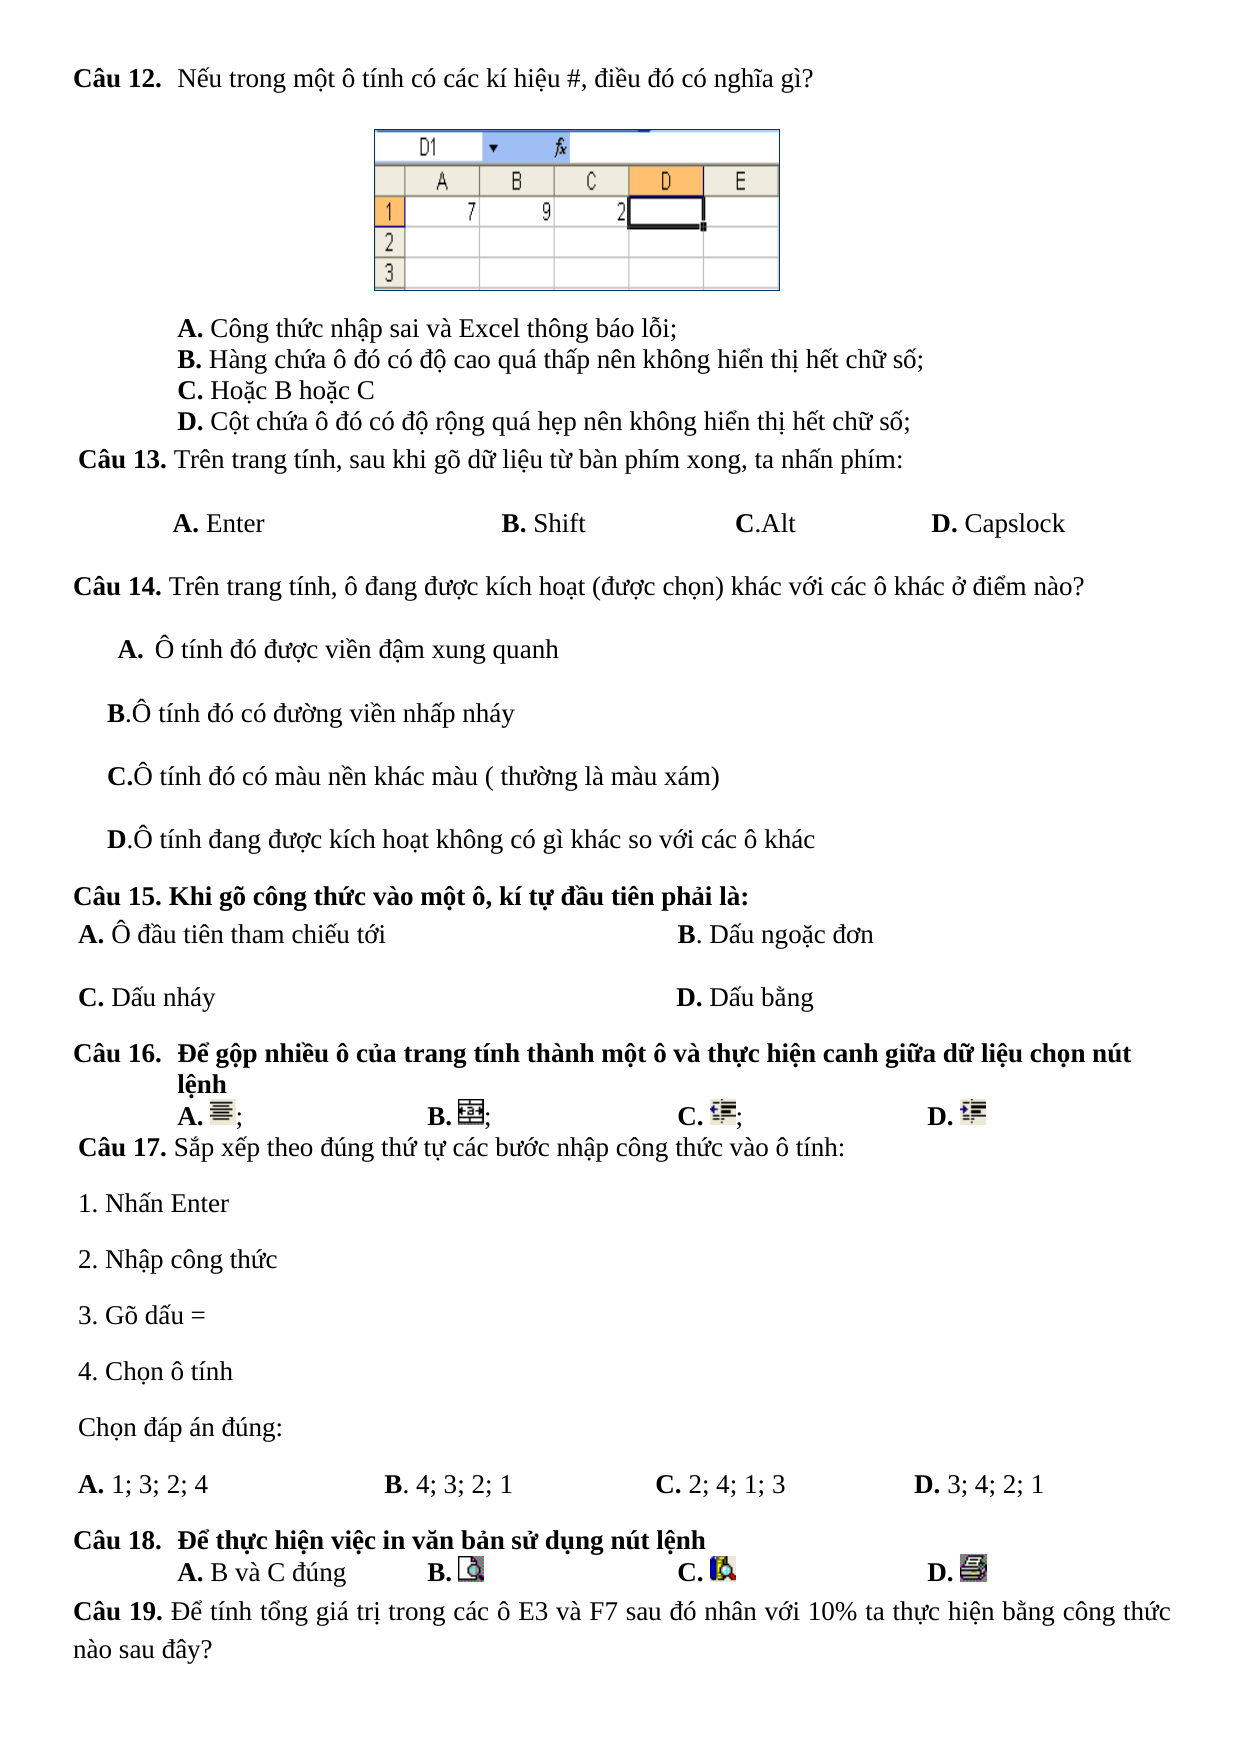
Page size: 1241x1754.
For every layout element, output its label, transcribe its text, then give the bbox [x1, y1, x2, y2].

text Câu 19. Để tính tổng giá trị trong các ô E3 và F7 sau đó nhân với 10% ta thực hiện bằng công thức nào sau đây? [73, 1587, 1173, 1664]
text C. Hoặc B hoặc C [177, 374, 1178, 405]
picture [375, 130, 779, 290]
text Câu 12. Nếu trong một ô tính có các kí hiệu #, điều đó có nghĩa gì? [73, 62, 1178, 94]
text A. ; B. ; C. ; D. [177, 1100, 1178, 1131]
text Câu 14. Trên trang tính, ô đang được kích hoạt (được chọn) khác với các ô khác ở điểm nào? [73, 563, 1173, 601]
picture [210, 1099, 236, 1125]
text B. Hàng chứa ô đó có độ cao quá thấp nên không hiển thị hết chữ số; [177, 343, 1178, 374]
text Câu 18. Để thực hiện việc in văn bản sử dụng nút lệnh [73, 1524, 1178, 1555]
text 1. Nhấn Enter [78, 1187, 1173, 1218]
picture [458, 1556, 484, 1582]
text Câu 16. Để gộp nhiều ô của trang tính thành một ô và thực hiện canh giữa dữ liệu chọn nút lệnh [73, 1037, 1178, 1100]
text 4. Chọn ô tính [78, 1355, 1173, 1387]
picture [710, 1099, 736, 1125]
text C.Ô tính đó có màu nền khác màu ( thường là màu xám) [73, 753, 1173, 791]
text A. Ô đầu tiên tham chiếu tới B. Dấu ngoặc đơn [78, 911, 1173, 949]
text Câu 13. Trên trang tính, sau khi gõ dữ liệu từ bàn phím xong, ta nhấn phím: [78, 436, 1173, 474]
text A. Công thức nhập sai và Excel thông báo lỗi; [177, 312, 1178, 343]
text Câu 15. Khi gõ công thức vào một ô, kí tự đầu tiên phải là: [73, 879, 1178, 911]
text D. Cột chứa ô đó có độ rộng quá hẹp nên không hiển thị hết chữ số; [177, 405, 1178, 436]
picture [458, 1099, 484, 1125]
text A. B và C đúng B. C. D. [177, 1555, 1178, 1587]
text D.Ô tính đang được kích hoạt không có gì khác so với các ô khác [73, 816, 1173, 854]
text A. Enter B. Shift C.Alt D. Capslock [78, 499, 1173, 538]
text 2. Nhập công thức [78, 1243, 1173, 1274]
list Ô tính đó được viền đậm xung quanh [117, 626, 1173, 664]
picture [960, 1554, 987, 1582]
text B.Ô tính đó có đường viền nhấp nháy [73, 689, 1173, 728]
picture [710, 1556, 736, 1582]
text Câu 17. Sắp xếp theo đúng thứ tự các bước nhập công thức vào ô tính: [78, 1131, 1173, 1162]
text A. 1; 3; 2; 4 B. 4; 3; 2; 1 C. 2; 4; 1; 3 D. 3; 4; 2; 1 [78, 1468, 1173, 1499]
text Chọn đáp án đúng: [78, 1412, 1173, 1443]
picture [960, 1099, 986, 1125]
text 3. Gõ dấu = [78, 1299, 1173, 1330]
text C. Dấu nháy D. Dấu bằng [78, 974, 1173, 1012]
